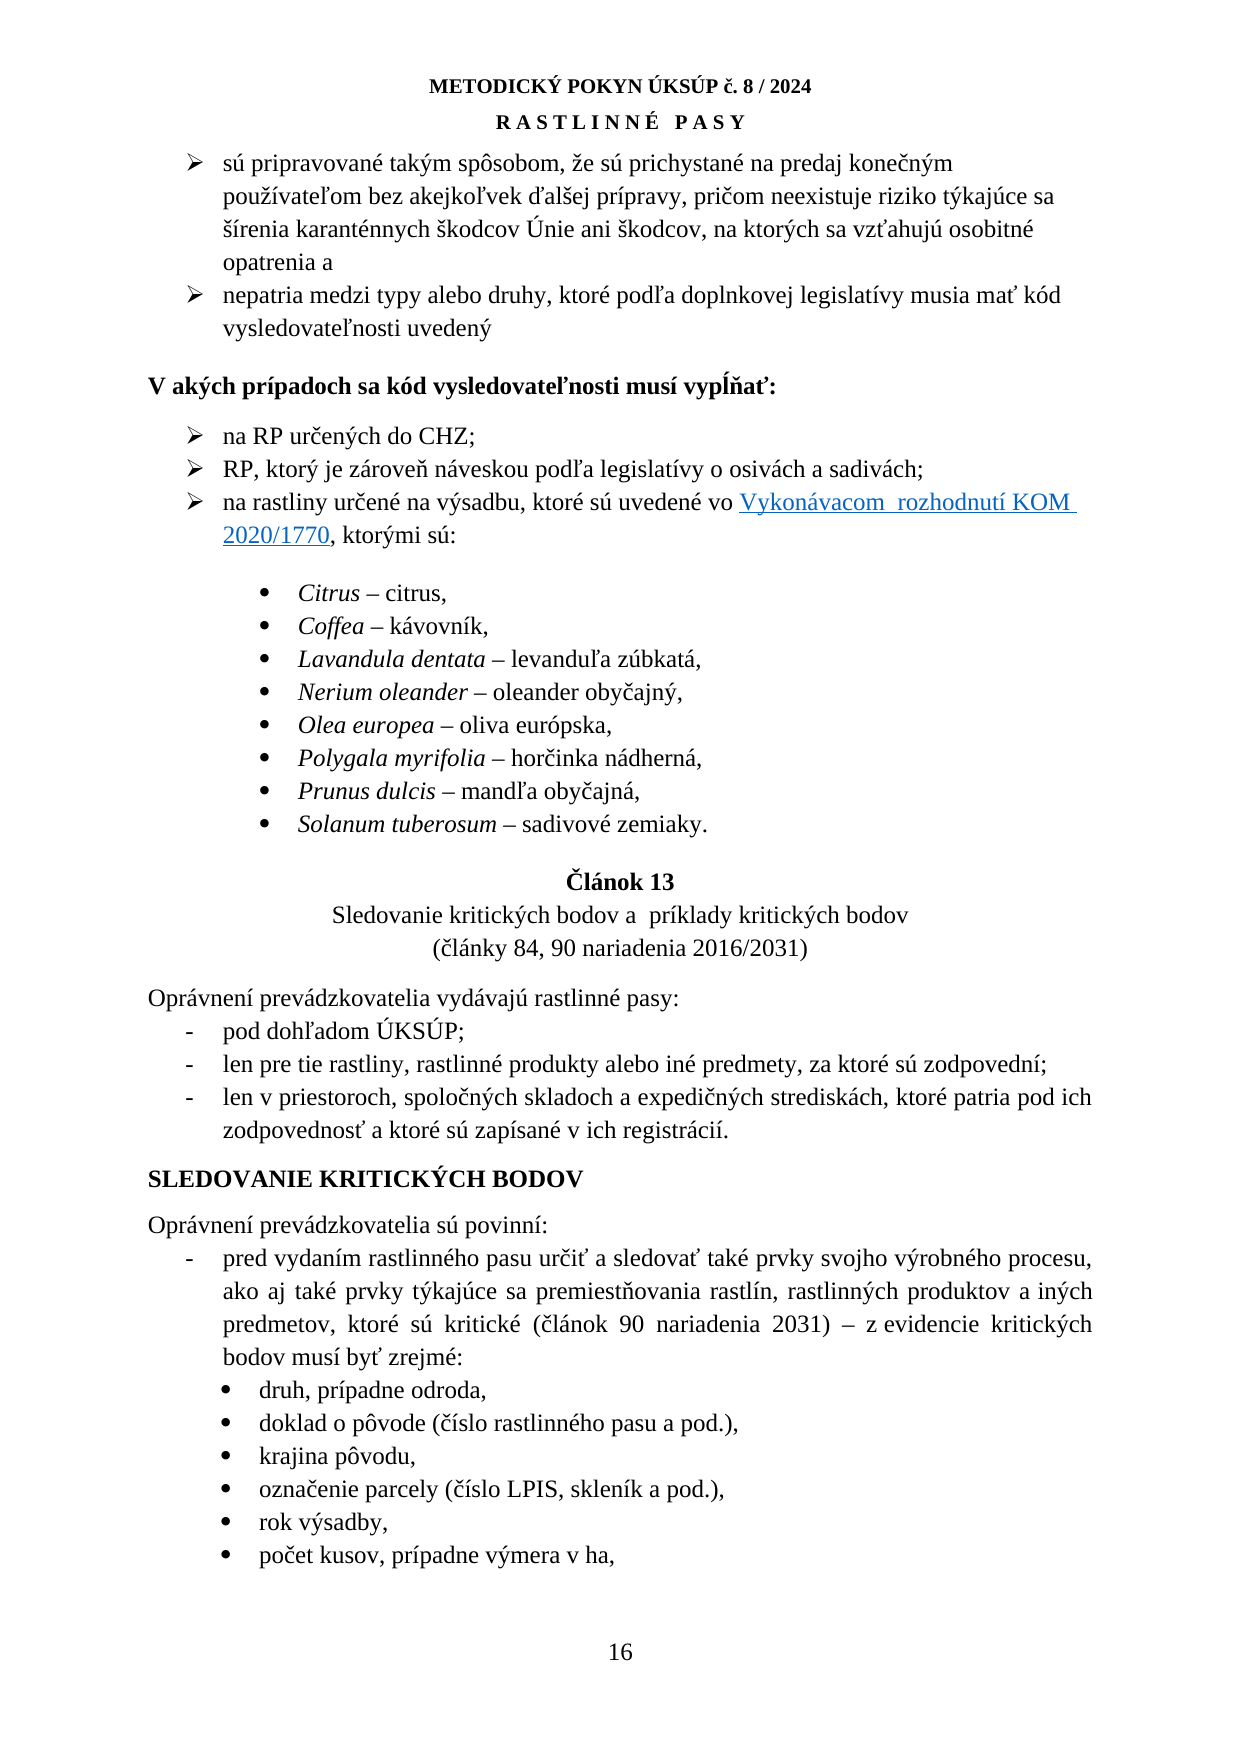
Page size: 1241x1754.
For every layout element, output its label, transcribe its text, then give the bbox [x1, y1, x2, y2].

list Polygala myrifolia – horčinka nádherná, [260, 743, 1093, 772]
list pred vydaním rastlinného pasu určiť a sledovať také prvky svojho výrobného procesu, ako aj také prvky týkajúce sa premiestňovania rastlín, rastlinných produktov a iných predmetov, ktoré sú kritické (článok 90 nariadenia 2031) – z evidencie kritických bodov musí byť zrejmé: [185, 1243, 1093, 1371]
subtitle Sledovanie kritických bodov a príklady kritických bodov [148, 900, 1093, 929]
list počet kusov, prípadne výmera v ha, [221, 1540, 1093, 1569]
list rok výsadby, [221, 1507, 1093, 1536]
list Citrus – citrus, [260, 578, 1093, 607]
text Oprávnení prevádzkovatelia vydávajú rastlinné pasy: [148, 983, 1093, 1012]
list krajina pôvodu, [221, 1441, 1093, 1470]
list označenie parcely (číslo LPIS, skleník a pod.), [221, 1474, 1093, 1503]
list Olea europea – oliva európska, [260, 710, 1093, 739]
list sú pripravované takým spôsobom, že sú prichystané na predaj konečným používateľom bez akejkoľvek ďalšej prípravy, pričom neexistuje riziko týkajúce sa šírenia karanténnych škodcov Únie ani škodcov, na ktorých sa vzťahujú osobitné opatrenia a [185, 148, 1093, 276]
list na rastliny určené na výsadbu, ktoré sú uvedené vo Vykonávacom rozhodnutí KOM 2020/1770, ktorými sú: [185, 487, 1093, 549]
list Nerium oleander – oleander obyčajný, [260, 677, 1093, 706]
list Lavandula dentata – levanduľa zúbkatá, [260, 644, 1093, 673]
list nepatria medzi typy alebo druhy, ktoré podľa doplnkovej legislatívy musia mať kód vysledovateľnosti uvedený [185, 280, 1093, 342]
text SLEDOVANIE KRITICKÝCH BODOV [148, 1164, 1093, 1193]
list RP, ktorý je zároveň náveskou podľa legislatívy o osivách a sadivách; [185, 454, 1093, 483]
list len pre tie rastliny, rastlinné produkty alebo iné predmety, za ktoré sú zodpovední; [185, 1049, 1093, 1078]
text V akých prípadoch sa kód vysledovateľnosti musí vypĺňať: [148, 371, 1093, 400]
list Solanum tuberosum – sadivové zemiaky. [260, 809, 1093, 838]
title Článok 13 [148, 867, 1093, 896]
list Prunus dulcis – mandľa obyčajná, [260, 776, 1093, 805]
list doklad o pôvode (číslo rastlinného pasu a pod.), [221, 1408, 1093, 1437]
text (články 84, 90 nariadenia 2016/2031) [148, 933, 1093, 962]
list Coffea – kávovník, [260, 611, 1093, 640]
list pod dohľadom ÚKSÚP; [185, 1016, 1093, 1044]
text Oprávnení prevádzkovatelia sú povinní: [148, 1210, 1093, 1239]
list len v priestoroch, spoločných skladoch a expedičných strediskách, ktoré patria pod ich zodpovednosť a ktoré sú zapísané v ich registrácií. [185, 1082, 1093, 1144]
list druh, prípadne odroda, [221, 1375, 1093, 1404]
list na RP určených do CHZ; [185, 421, 1093, 450]
